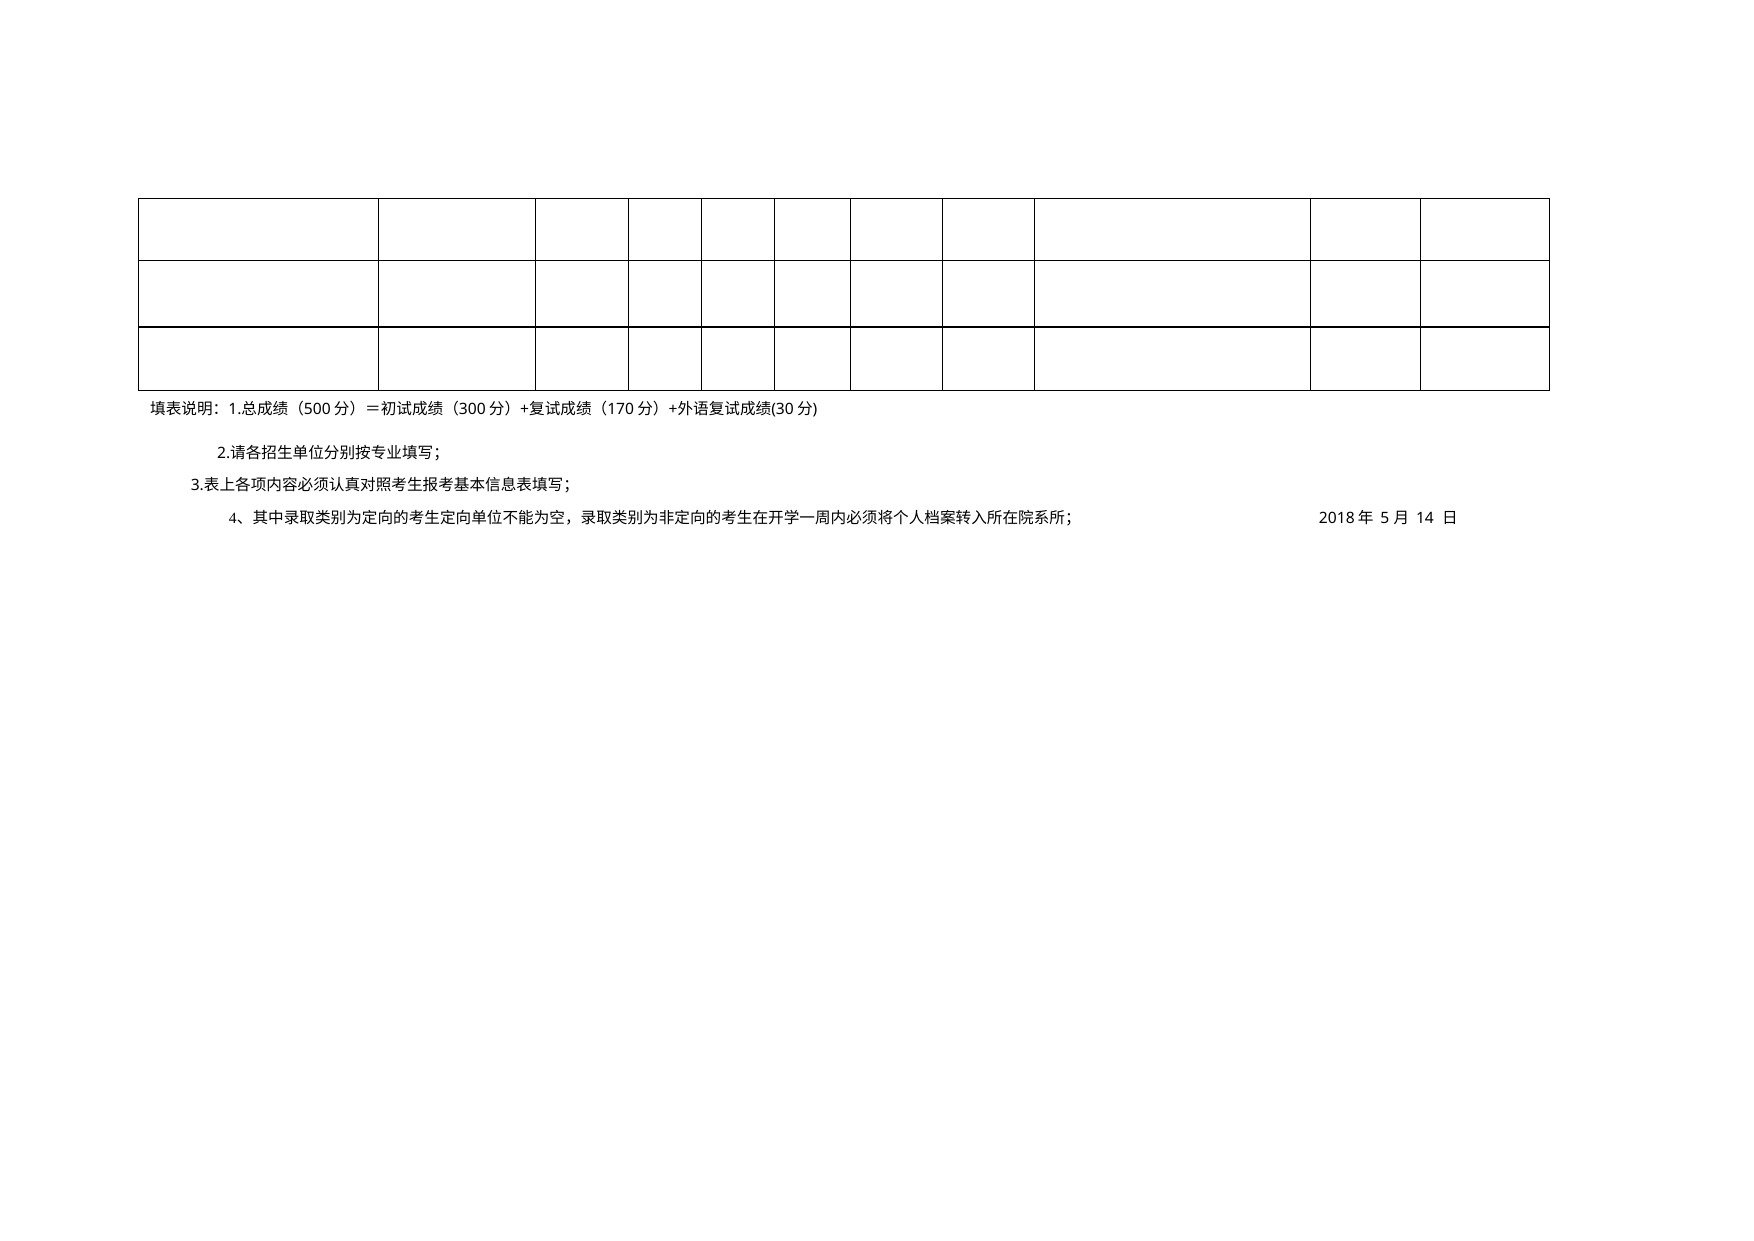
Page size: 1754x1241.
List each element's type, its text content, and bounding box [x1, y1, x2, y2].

table_cell [139, 199, 378, 260]
table_cell [775, 261, 850, 326]
table_cell [851, 328, 942, 390]
table_cell [379, 261, 535, 326]
text 4、其中录取类别为定向的考生定向单位不能为空，录取类别为非定向的考生在开学一周内必须将个人档案转入所在院系所； 2018年 5 月 14 日 [229, 500, 1604, 533]
text 3.表上各项内容必须认真对照考生报考基本信息表填写； [150, 468, 1604, 500]
table_cell [943, 328, 1034, 390]
table_cell [943, 261, 1034, 326]
table_cell [851, 199, 942, 260]
table_cell [775, 199, 850, 260]
table_cell [379, 199, 535, 260]
table_cell [379, 328, 535, 390]
table_cell [1311, 199, 1420, 260]
table_cell [1311, 328, 1420, 390]
table_cell [1035, 199, 1310, 260]
table_cell [1421, 199, 1549, 260]
text 2.请各招生单位分别按专业填写； [150, 435, 1604, 468]
table_cell [702, 261, 774, 326]
table_cell [536, 199, 628, 260]
table_cell [1035, 328, 1310, 390]
table_cell [536, 261, 628, 326]
table_cell [1421, 328, 1549, 390]
table_cell [629, 199, 701, 260]
table_cell [1421, 261, 1549, 326]
table_cell [702, 199, 774, 260]
table_cell [851, 261, 942, 326]
table_cell [139, 261, 378, 326]
table_cell [775, 328, 850, 390]
table_cell [1035, 261, 1310, 326]
table_cell [139, 328, 378, 390]
table_cell [702, 328, 774, 390]
table_cell [629, 328, 701, 390]
table_cell [943, 199, 1034, 260]
text 填表说明：1.总成绩（500分）＝初试成绩（300分）+复试成绩（170分）+外语复试成绩(30分) [150, 391, 1604, 424]
table_cell [1311, 261, 1420, 326]
table_cell [629, 261, 701, 326]
table_cell [536, 328, 628, 390]
